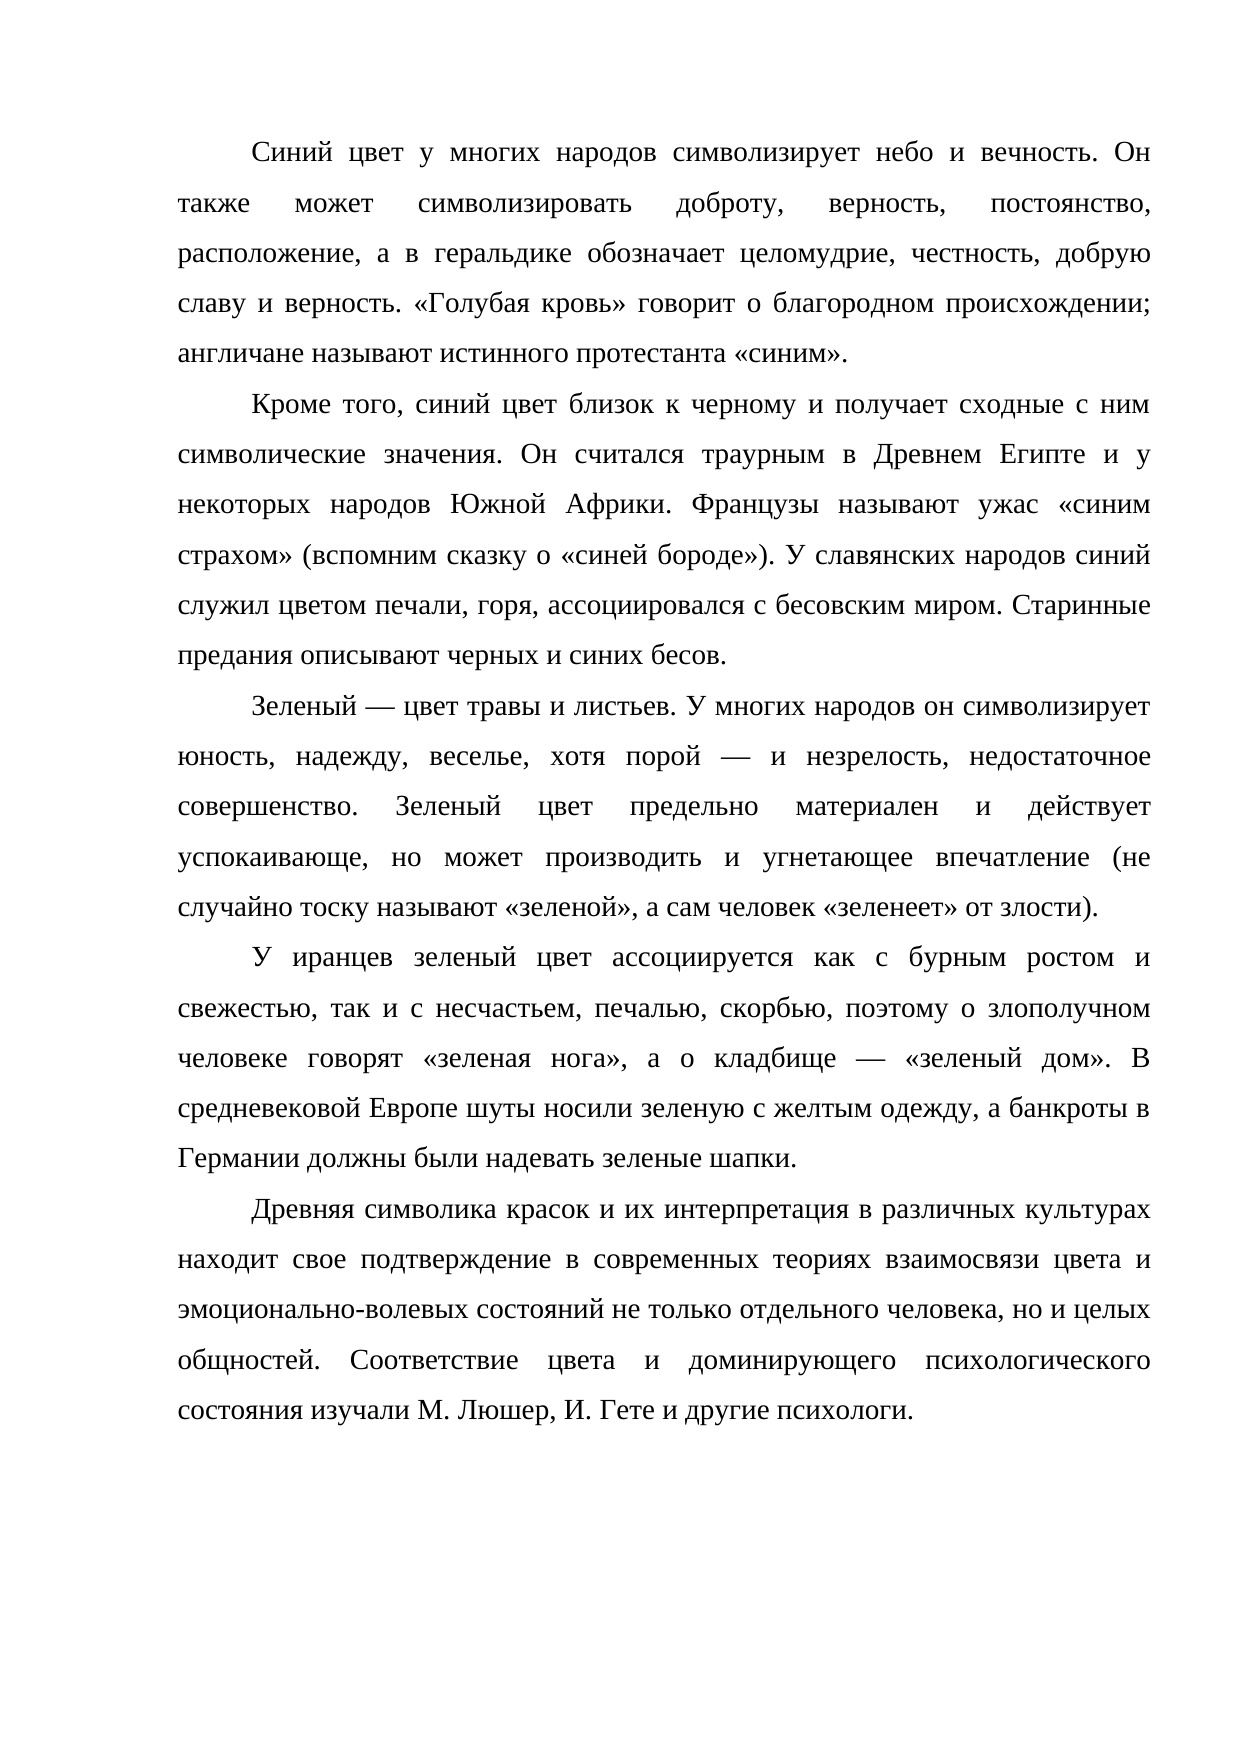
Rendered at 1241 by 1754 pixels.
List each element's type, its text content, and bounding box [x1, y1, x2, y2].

text Зеленый — цвет травы и листьев. У многих народов он символизирует юность, надежду, веселье, хотя порой — и незрелость, недостаточное совершенство. Зеленый цвет предельно материален и действует успокаивающе, но может производить и угнетающее впечатление (не случайно тоску называют «зеленой», а сам человек «зеленеет» от злости). [177, 688, 1152, 923]
text У иранцев зеленый цвет ассоциируется как с бурным ростом и свежестью, так и с несчастьем, печалью, скорбью, поэтому о злополучном человеке говорят «зеленая нога», а о кладбище — «зеленый дом». В средневековой Европе шуты носили зеленую с желтым одежду, а банкроты в Германии должны были надевать зеленые шапки. [177, 939, 1152, 1174]
text Синий цвет у многих народов символизирует небо и вечность. Он также может символизировать доброту, верность, постоянство, расположение, а в геральдике обозначает целомудрие, честность, добрую славу и верность. «Голубая кровь» говорит о благородном происхождении; англичане называют истинного протестанта «синим». [177, 134, 1152, 369]
text Кроме того, синий цвет близок к черному и получает сходные с ним символические значения. Он считался траурным в Древнем Египте и у некоторых народов Южной Африки. Французы называют ужас «синим страхом» (вспомним сказку о «синей бороде»). У славянских народов синий служил цветом печали, горя, ассоциировался с бесовским миром. Старинные предания описывают черных и синих бесов. [177, 386, 1152, 671]
text Древняя символика красок и их интерпретация в различных культурах находит свое подтверждение в современных теориях взаимосвязи цвета и эмоционально-волевых состояний не только отдельного человека, но и целых общностей. Соответствие цвета и доминирующего психологического состояния изучали М. Люшер, И. Гете и другие психологи. [177, 1191, 1152, 1426]
